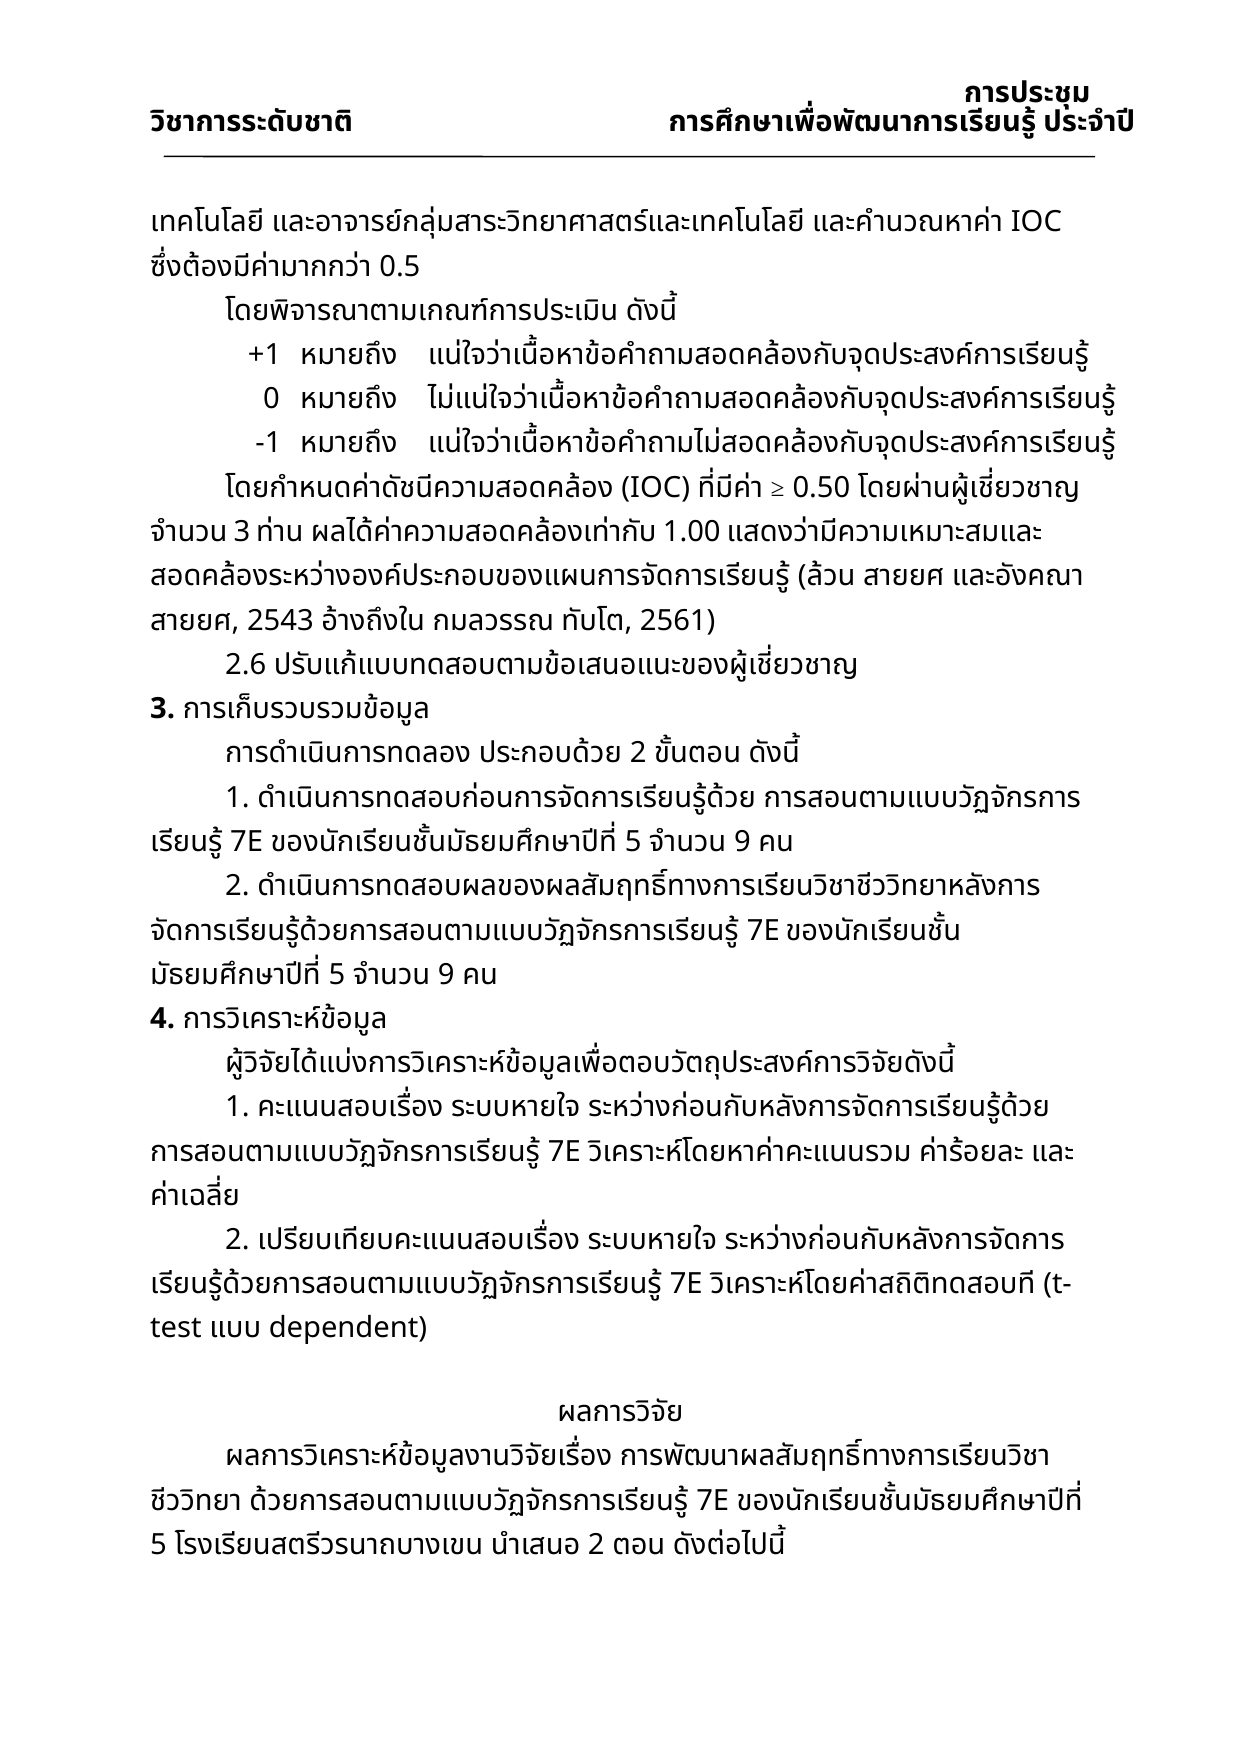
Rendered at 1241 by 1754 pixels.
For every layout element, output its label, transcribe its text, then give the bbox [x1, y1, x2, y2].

list โดยพิจารณาตามเกณฑ์การประเมิน ดังนี้ [225, 289, 1090, 333]
text ผู้วิจัยได้แบ่งการวิเคราะห์ข้อมูลเพื่อตอบวัตถุประสงค์การวิจัยดังนี้ [150, 1042, 1090, 1086]
list -1 หมายถึง แน่ใจว่าเนื้อหาข้อคำถามไม่สอดคล้องกับจุดประสงค์การเรียนรู้ [225, 422, 1154, 466]
list โดยกำหนดค่าดัชนีความสอดคล้อง (IOC) ที่มีค่า 0.50 โดยผ่านผู้เชี่ยวชาญจำนวน3ท่าน ผลได้ค่าความสอดคล้องเท่ากับ1.00แสดงว่ามีความเหมาะสมและสอดคล้องระหว่างองค์ประกอบของแผนการจัดการเรียนรู้ (ล้วน สายยศ และอังคณา สายยศ, 2543 อ้างถึงใน กมลวรรณ ทับโต, 2561) [150, 466, 1090, 643]
text 3. การเก็บรวบรวมข้อมูล [150, 687, 1090, 732]
text การดำเนินการทดลอง ประกอบด้วย 2 ขั้นตอน ดังนี้ [150, 732, 1090, 776]
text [150, 201, 1090, 289]
text 1. ดำเนินการทดสอบก่อนการจัดการเรียนรู้ด้วย การสอนตามแบบวัฏจักรการเรียนรู้ 7E ของนักเรียนชั้นมัธยมศึกษาปีที่ 5 จำนวน 9 คน [150, 776, 1090, 864]
list +1 หมายถึง แน่ใจว่าเนื้อหาข้อคำถามสอดคล้องกับจุดประสงค์การเรียนรู้ [225, 333, 1154, 377]
text 4. การวิเคราะห์ข้อมูล [150, 997, 1090, 1042]
list 2.6 ปรับแก้แบบทดสอบตามข้อเสนอแนะของผู้เชี่ยวชาญ [225, 643, 1090, 687]
text ผลการวิเคราะห์ข้อมูลงานวิจัยเรื่อง การพัฒนาผลสัมฤทธิ์ทางการเรียนวิชาชีววิทยา ด้วยการสอนตามแบบวัฏจักรการเรียนรู้ 7E ของนักเรียนชั้นมัธยมศึกษาปีที่ 5 โรงเรียนสตรีวรนาถบางเขน นำเสนอ 2 ตอน ดังต่อไปนี้ [150, 1435, 1090, 1567]
list 0 หมายถึง ไม่แน่ใจว่าเนื้อหาข้อคำถามสอดคล้องกับจุดประสงค์การเรียนรู้ [225, 377, 1154, 422]
text 2. ดำเนินการทดสอบผลของผลสัมฤทธิ์ทางการเรียนวิชาชีววิทยาหลังการจัดการเรียนรู้ด้วยการสอนตามแบบวัฏจักรการเรียนรู้ 7Eของนักเรียนชั้นมัธยมศึกษาปีที่ 5 จำนวน 9 คน [150, 864, 1090, 997]
text 1. คะแนนสอบเรื่อง ระบบหายใจ ระหว่างก่อนกับหลังการจัดการเรียนรู้ด้วยการสอนตามแบบวัฏจักรการเรียนรู้ 7E วิเคราะห์โดยหาค่าคะแนนรวม ค่าร้อยละ และค่าเฉลี่ย [150, 1086, 1090, 1218]
text 2. เปรียบเทียบคะแนนสอบเรื่อง ระบบหายใจ ระหว่างก่อนกับหลังการจัดการเรียนรู้ด้วยการสอนตามแบบวัฏจักรการเรียนรู้ 7E วิเคราะห์โดยค่าสถิติทดสอบที (t-test แบบ dependent) [150, 1218, 1090, 1351]
text ผลการวิจัย [150, 1391, 1090, 1435]
